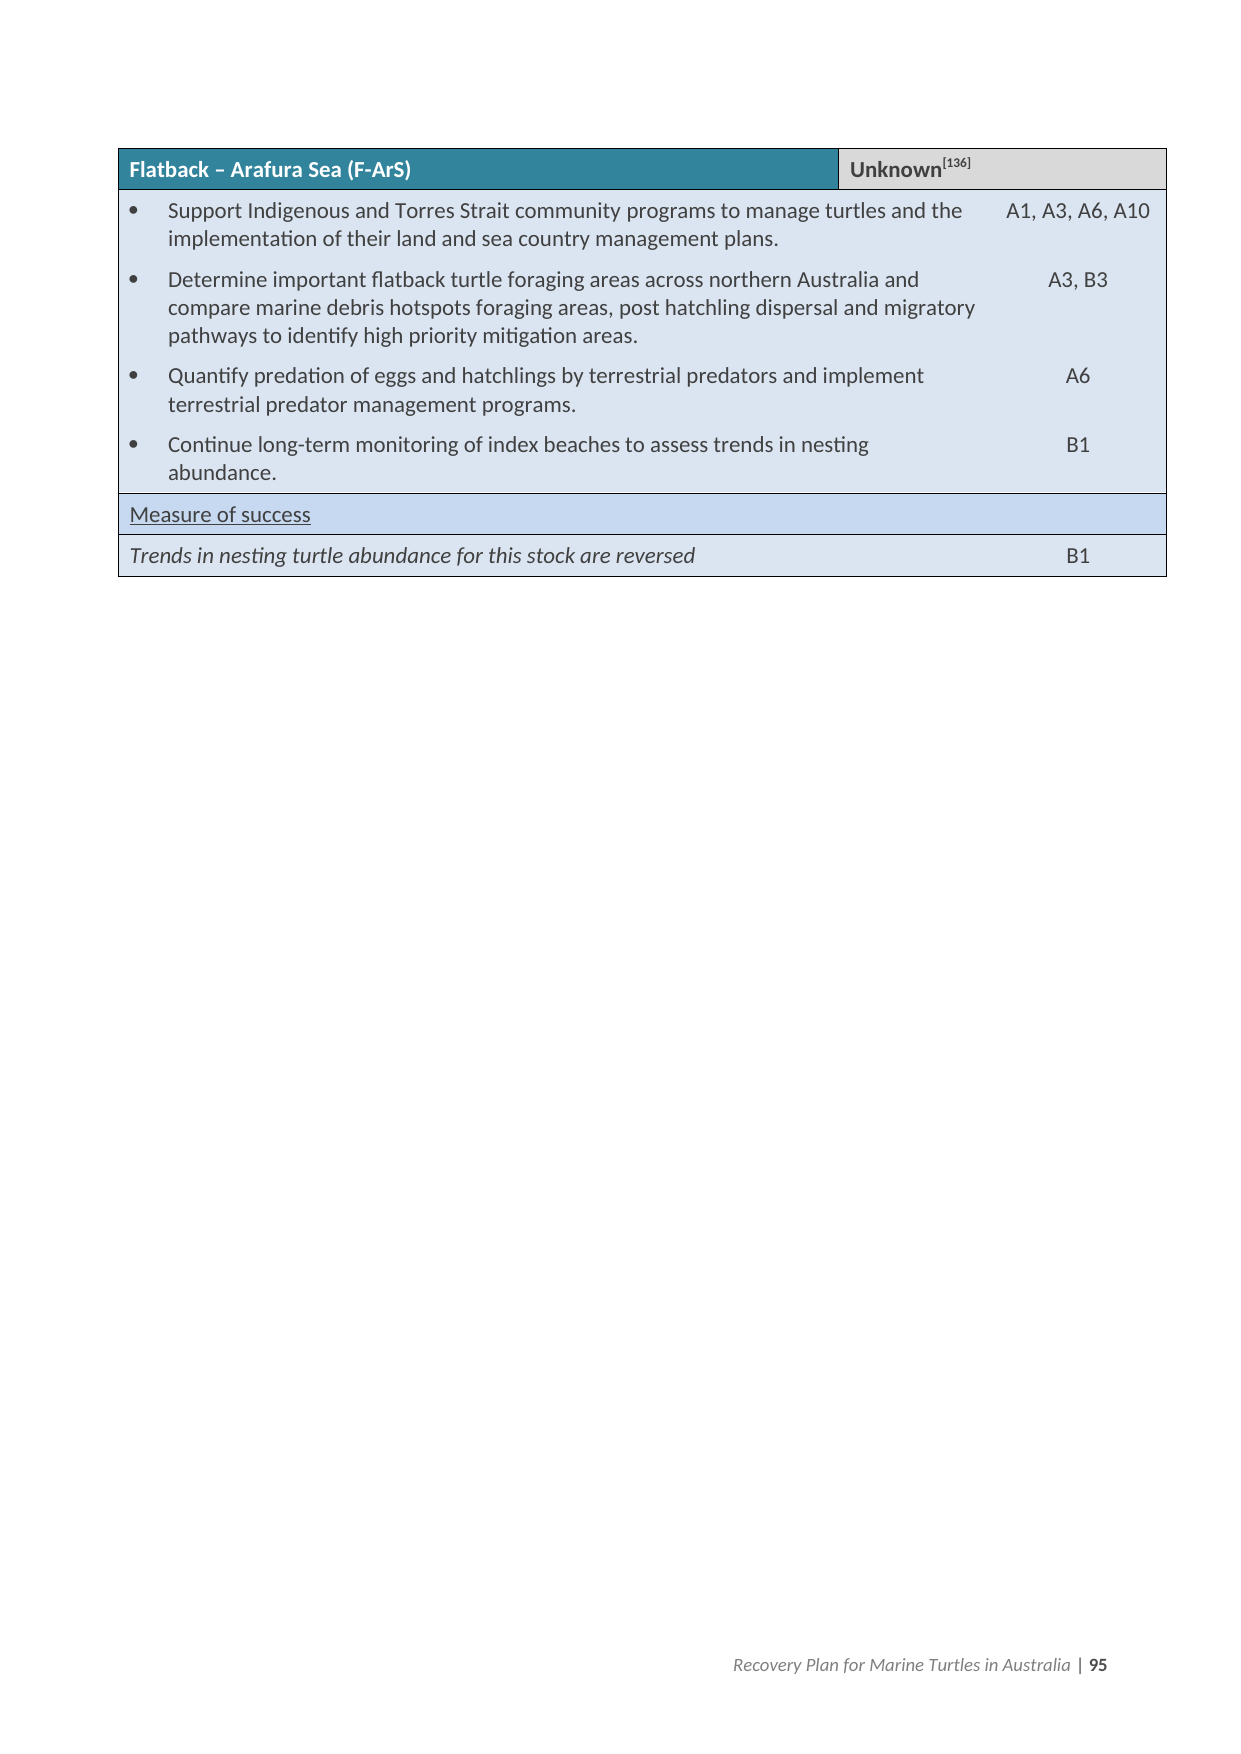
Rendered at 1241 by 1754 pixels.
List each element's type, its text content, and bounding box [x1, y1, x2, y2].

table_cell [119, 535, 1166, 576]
table_header Unknown[136] [839, 149, 1166, 189]
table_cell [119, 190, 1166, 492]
table_header Flatback – Arafura Sea (F-ArS) [119, 149, 838, 189]
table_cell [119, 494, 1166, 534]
